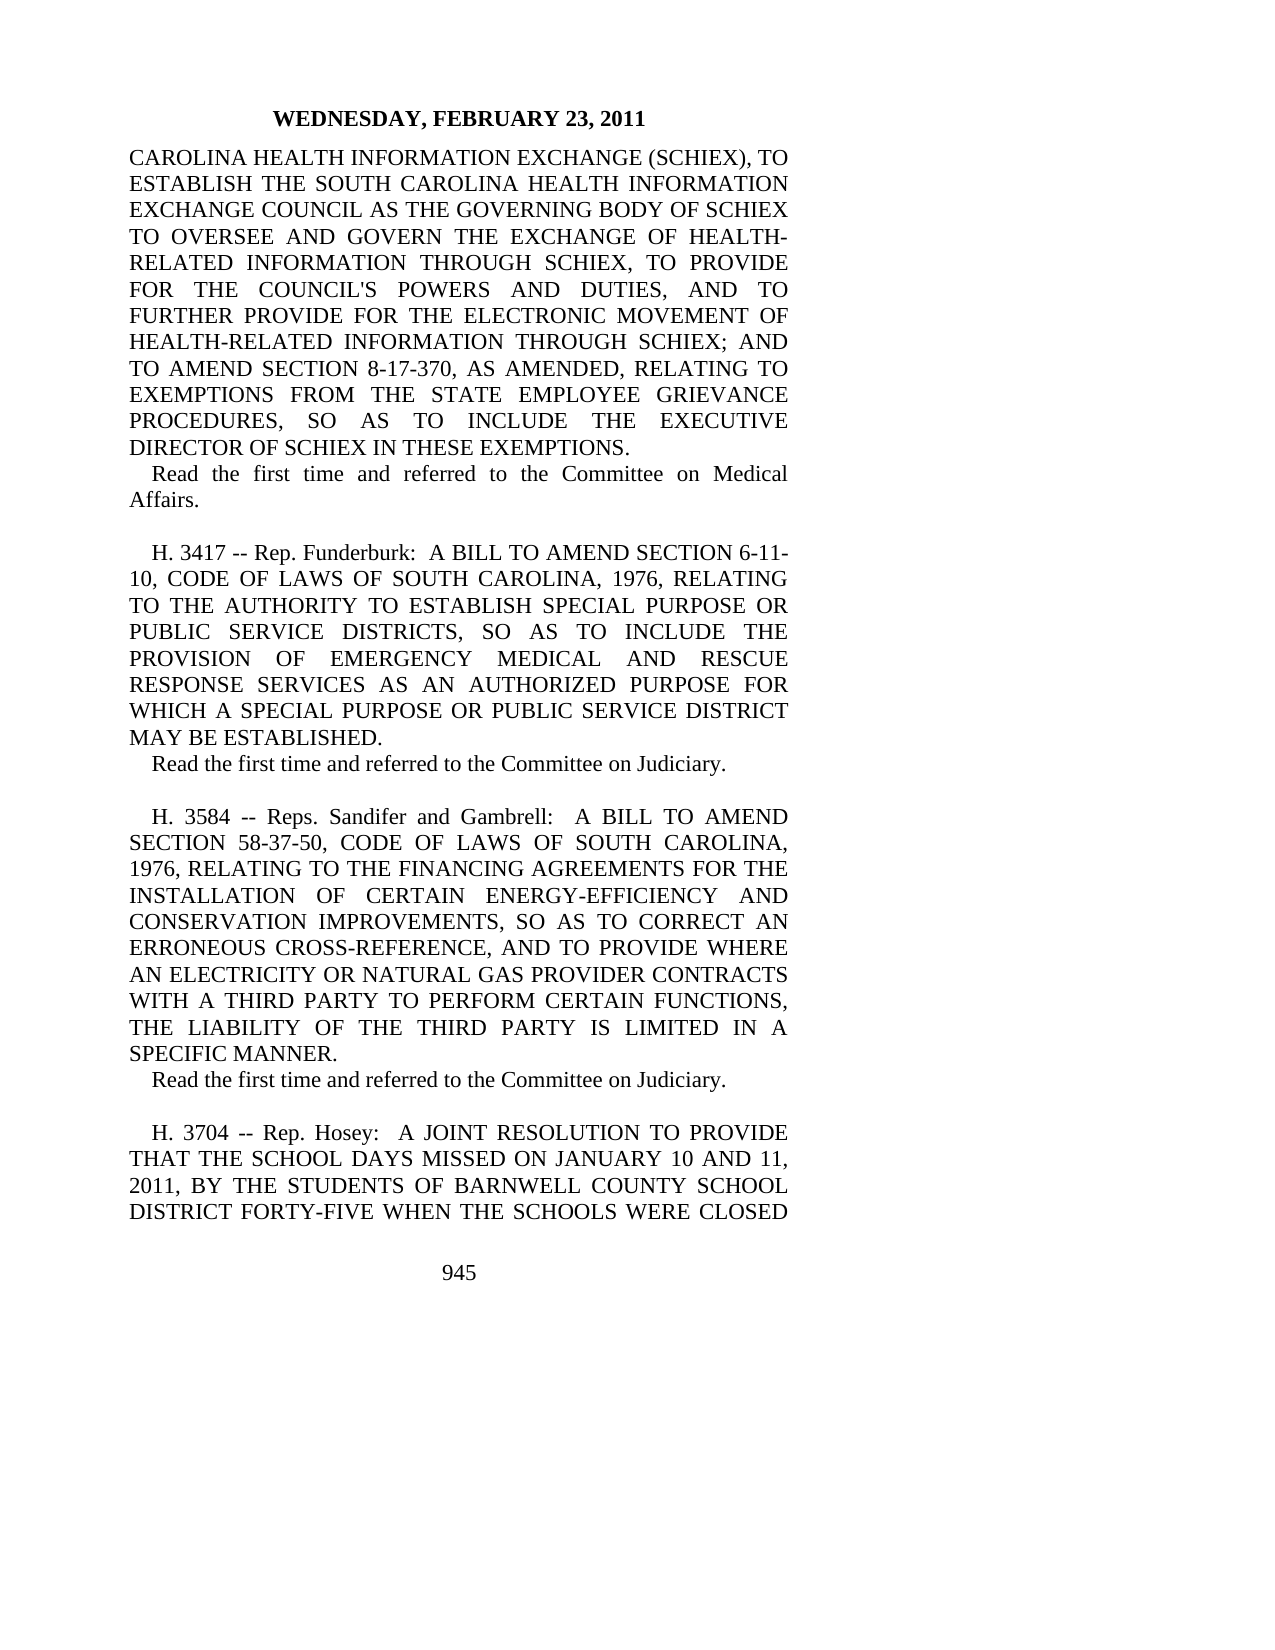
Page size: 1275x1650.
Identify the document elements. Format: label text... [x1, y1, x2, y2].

text Read the first time and referred to the Committee on Medical Affairs. [129, 460, 789, 513]
text H. 3417 -- Rep. Funderburk: A BILL TO AMEND SECTION 6-11-10, CODE OF LAWS OF SOUTH CAROLINA, 1976, RELATING TO THE AUTHORITY TO ESTABLISH SPECIAL PURPOSE OR PUBLIC SERVICE DISTRICTS, SO AS TO INCLUDE THE PROVISION OF EMERGENCY MEDICAL AND RESCUE RESPONSE SERVICES AS AN AUTHORIZED PURPOSE FOR WHICH A SPECIAL PURPOSE OR PUBLIC SERVICE DISTRICT MAY BE ESTABLISHED. [129, 539, 789, 750]
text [129, 144, 789, 460]
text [129, 1119, 789, 1224]
text H. 3584 -- Reps. Sandifer and Gambrell: A BILL TO AMEND SECTION 58-37-50, CODE OF LAWS OF SOUTH CAROLINA, 1976, RELATING TO THE FINANCING AGREEMENTS FOR THE INSTALLATION OF CERTAIN ENERGY-EFFICIENCY AND CONSERVATION IMPROVEMENTS, SO AS TO CORRECT AN ERRONEOUS CROSS-REFERENCE, AND TO PROVIDE WHERE AN ELECTRICITY OR NATURAL GAS PROVIDER CONTRACTS WITH A THIRD PARTY TO PERFORM CERTAIN FUNCTIONS, THE LIABILITY OF THE THIRD PARTY IS LIMITED IN A SPECIFIC MANNER. [129, 803, 789, 1066]
text Read the first time and referred to the Committee on Judiciary. [129, 750, 789, 776]
text Read the first time and referred to the Committee on Judiciary. [129, 1066, 789, 1093]
